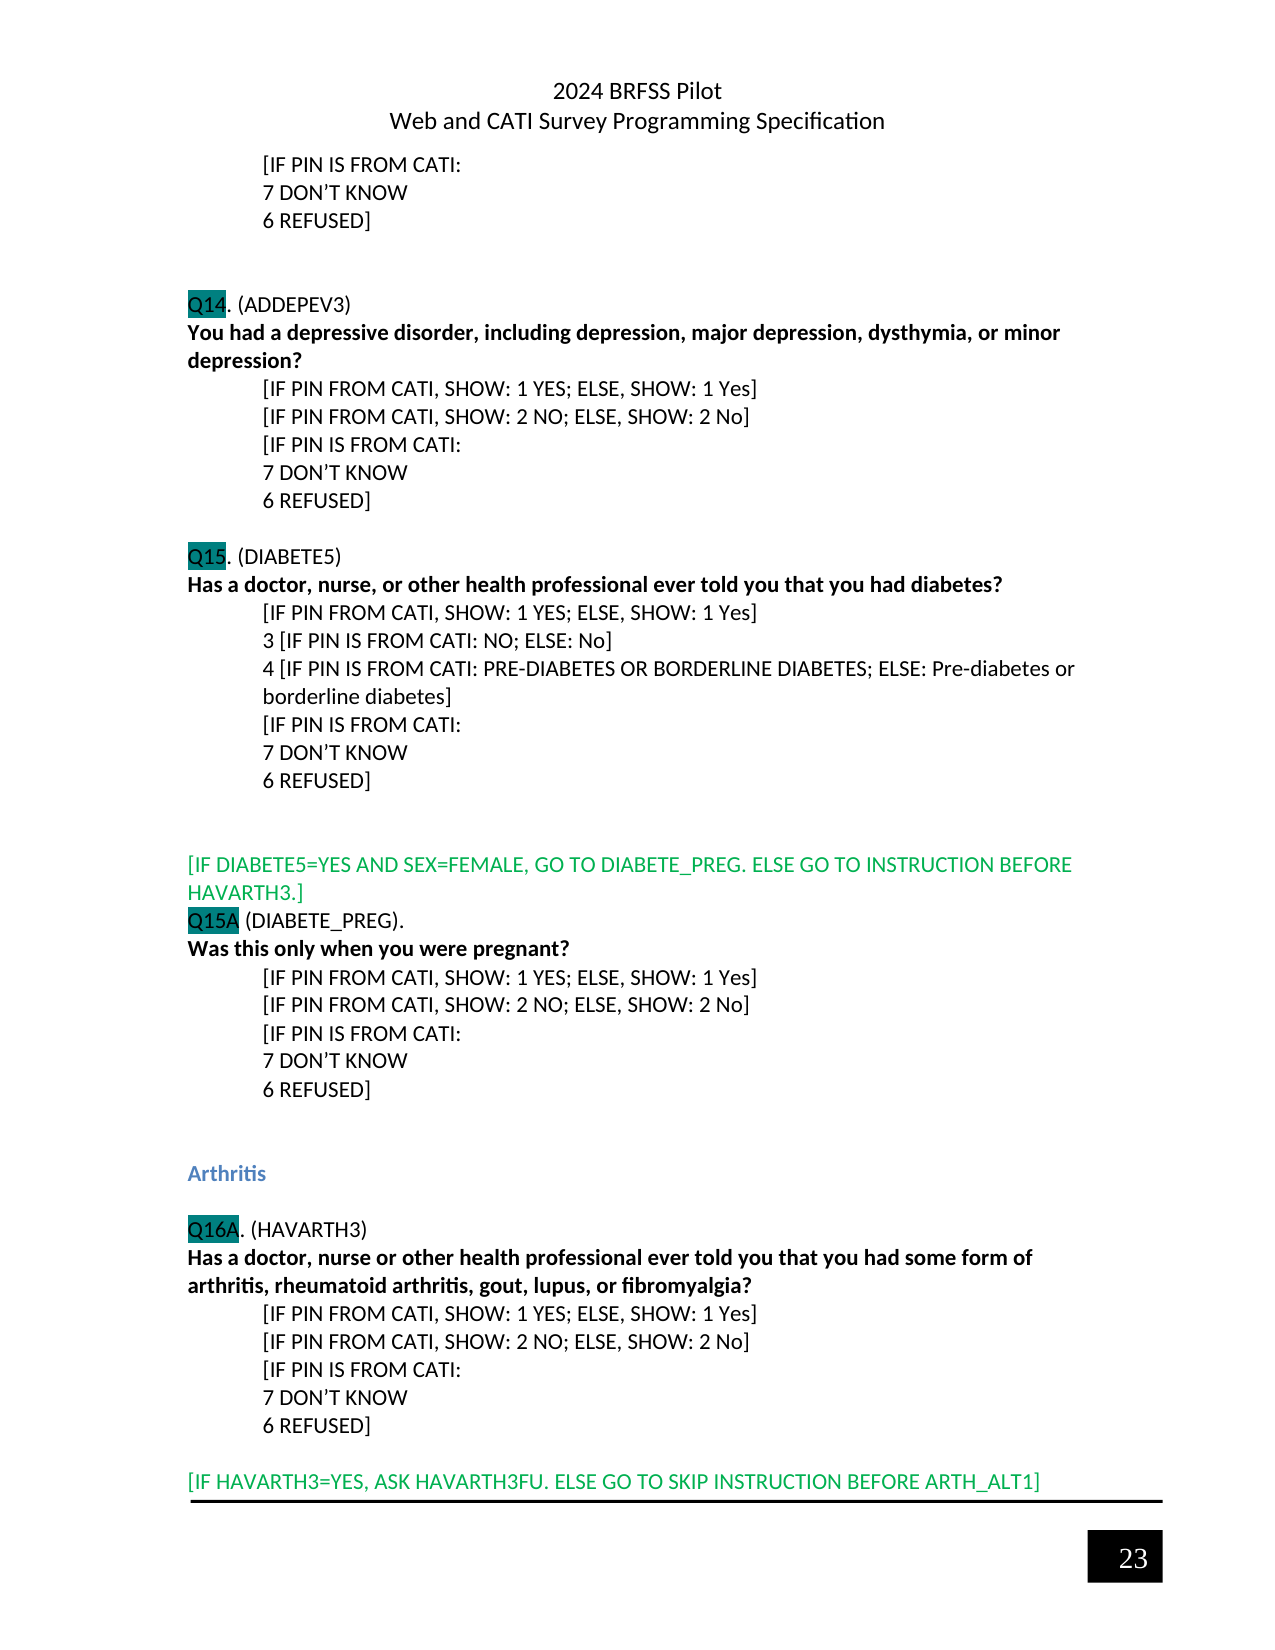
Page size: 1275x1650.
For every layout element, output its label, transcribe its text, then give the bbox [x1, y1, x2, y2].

text [IF PIN IS FROM CATI: [262, 710, 1087, 738]
text 6 REFUSED] [262, 206, 1087, 234]
text 7 DON’T KNOW [262, 178, 1087, 206]
text [IF HAVARTH3=YES, ASK HAVARTH3FU. ELSE GO TO SKIP INSTRUCTION BEFORE ARTH_ALT1] [187, 1467, 1087, 1495]
text Q15. (DIABETE5) [226, 542, 1087, 570]
text [IF PIN FROM CATI, SHOW: 2 NO; ELSE, SHOW: 2 No] [262, 991, 1087, 1019]
text Was this only when you were pregnant? [187, 934, 1087, 963]
text Has a doctor, nurse or other health professional ever told you that you had some form of arthritis, rheumatoid arthritis, gout, lupus, or fibromyalgia? [187, 1243, 1087, 1299]
text 6 REFUSED] [262, 1075, 1087, 1103]
text 7 DON’T KNOW [262, 458, 1087, 486]
text [IF PIN FROM CATI, SHOW: 1 YES; ELSE, SHOW: 1 Yes] [262, 963, 1087, 991]
text [IF PIN IS FROM CATI: [262, 430, 1087, 458]
text Q16A. (HAVARTH3) [239, 1215, 1087, 1243]
text 3 [IF PIN IS FROM CATI: NO; ELSE: No] [262, 626, 1087, 654]
text 7 DON’T KNOW [262, 738, 1087, 766]
text [IF PIN FROM CATI, SHOW: 2 NO; ELSE, SHOW: 2 No] [262, 1327, 1087, 1355]
text 6 REFUSED] [262, 766, 1087, 794]
text Arthritis [187, 1159, 1087, 1187]
text [IF PIN FROM CATI, SHOW: 2 NO; ELSE, SHOW: 2 No] [262, 402, 1087, 430]
text You had a depressive disorder, including depression, major depression, dysthymia, or minor depression? [187, 318, 1087, 374]
text [IF DIABETE5=YES AND SEX=FEMALE, GO TO DIABETE_PREG. ELSE GO TO INSTRUCTION BEFORE HAVARTH3.] [187, 851, 1087, 907]
text 7 DON’T KNOW [262, 1383, 1087, 1411]
text [IF PIN IS FROM CATI: [262, 150, 1087, 178]
text Q14. (ADDEPEV3) [226, 290, 1087, 318]
text [IF PIN IS FROM CATI: [262, 1019, 1087, 1047]
text [IF PIN FROM CATI, SHOW: 1 YES; ELSE, SHOW: 1 Yes] [262, 374, 1087, 402]
text [IF PIN IS FROM CATI: [262, 1355, 1087, 1383]
text 7 DON’T KNOW [262, 1047, 1087, 1075]
text 6 REFUSED] [262, 1411, 1087, 1439]
text 6 REFUSED] [262, 486, 1087, 514]
text [IF PIN FROM CATI, SHOW: 1 YES; ELSE, SHOW: 1 Yes] [262, 598, 1087, 626]
text Has a doctor, nurse, or other health professional ever told you that you had diabetes? [187, 570, 1087, 598]
text [IF PIN FROM CATI, SHOW: 1 YES; ELSE, SHOW: 1 Yes] [262, 1299, 1087, 1327]
text 4 [IF PIN IS FROM CATI: PRE-DIABETES OR BORDERLINE DIABETES; ELSE: Pre-diabetes or borderline diabetes] [262, 654, 1087, 710]
text Q15A (DIABETE_PREG). [239, 907, 1087, 934]
